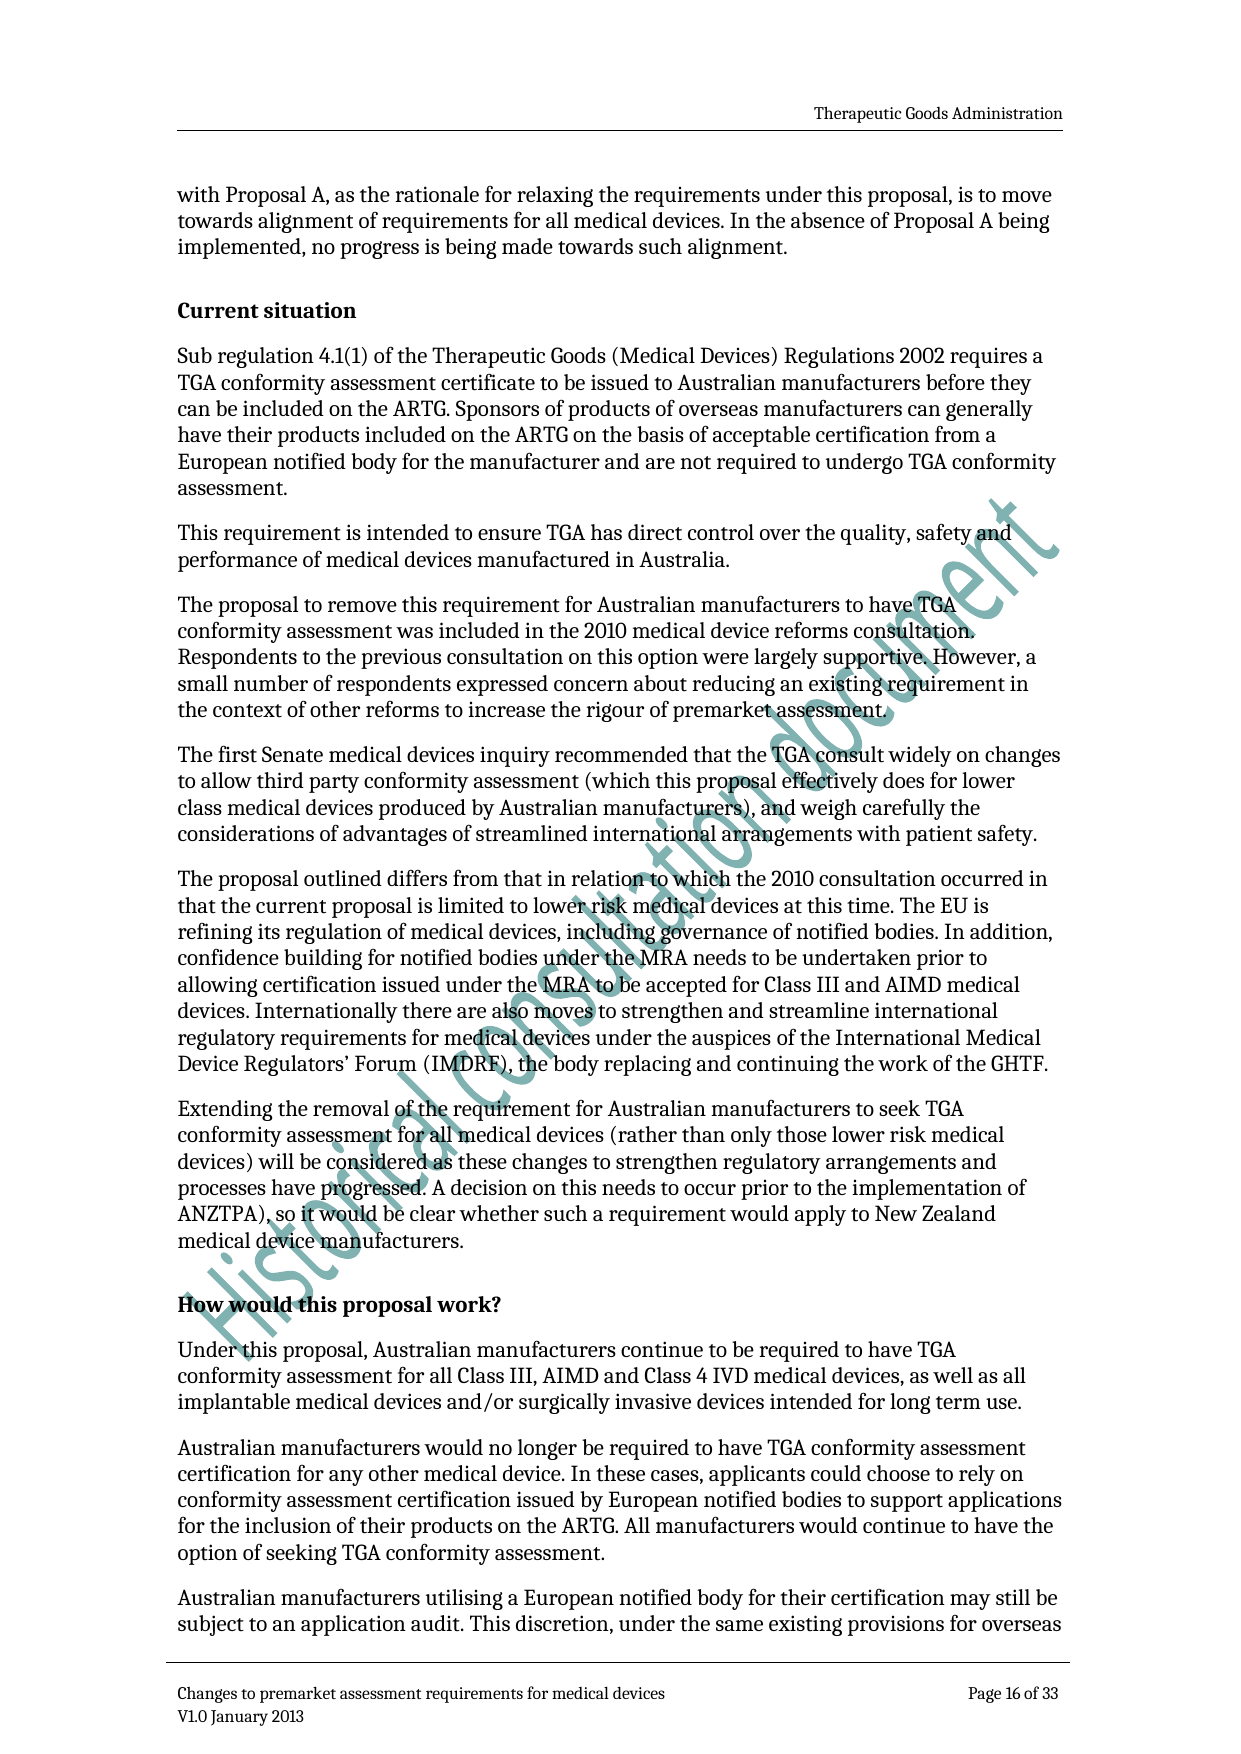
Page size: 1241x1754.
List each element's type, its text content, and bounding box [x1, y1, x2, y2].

subtitle How would this proposal work? [177, 1291, 1063, 1318]
text Under this proposal, Australian manufacturers continue to be required to have TGA conformity assessment for all Class III, AIMD and Class 4 IVD medical devices, as well as all implantable medical devices and/or surgically invasive devices intended for long term use. [177, 1336, 1063, 1416]
text Sub regulation 4.1(1) of the Therapeutic Goods (Medical Devices) Regulations 2002 requires a TGA conformity assessment certificate to be issued to Australian manufacturers before they can be included on the ARTG. Sponsors of products of overseas manufacturers can generally have their products included on the ARTG on the basis of acceptable certification from a European notified body for the manufacturer and are not required to undergo TGA conformity assessment. [177, 343, 1063, 501]
text The proposal outlined differs from that in relation to which the 2010 consultation occurred in that the current proposal is limited to lower risk medical devices at this time. The EU is refining its regulation of medical devices, including governance of notified bodies. In addition, confidence building for notified bodies under the MRA needs to be undertaken prior to allowing certification issued under the MRA to be accepted for Class III and AIMD medical devices. Internationally there are also moves to strengthen and streamline international regulatory requirements for medical devices under the auspices of the International Medical Device Regulators’ Forum (IMDRF), the body replacing and continuing the work of the GHTF. [177, 866, 1063, 1077]
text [177, 1585, 1063, 1637]
text The first Senate medical devices inquiry recommended that the TGA consult widely on changes to allow third party conformity assessment (which this proposal effectively does for lower class medical devices produced by Australian manufacturers), and weigh carefully the considerations of advantages of streamlined international arrangements with patient safety. [177, 742, 1063, 847]
text Extending the removal of the requirement for Australian manufacturers to seek TGA conformity assessment for all medical devices (rather than only those lower risk medical devices) will be considered as these changes to strengthen regulatory arrangements and processes have progressed. A decision on this needs to occur prior to the implementation of ANZTPA), so it would be clear whether such a requirement would apply to New Zealand medical device manufacturers. [177, 1096, 1063, 1254]
text The proposal to remove this requirement for Australian manufacturers to have TGA conformity assessment was included in the 2010 medical device reforms consultation. Respondents to the previous consultation on this option were largely supportive. However, a small number of respondents expressed concern about reducing an existing requirement in the context of other reforms to increase the rigour of premarket assessment. [177, 591, 1063, 723]
text Australian manufacturers would no longer be required to have TGA conformity assessment certification for any other medical device. In these cases, applicants could choose to rely on conformity assessment certification issued by European notified bodies to support applications for the inclusion of their products on the ARTG. All manufacturers would continue to have the option of seeking TGA conformity assessment. [177, 1434, 1063, 1566]
subtitle Current situation [177, 298, 1063, 324]
text This requirement is intended to ensure TGA has direct control over the quality, safety and performance of medical devices manufactured in Australia. [177, 520, 1063, 573]
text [177, 181, 1063, 261]
